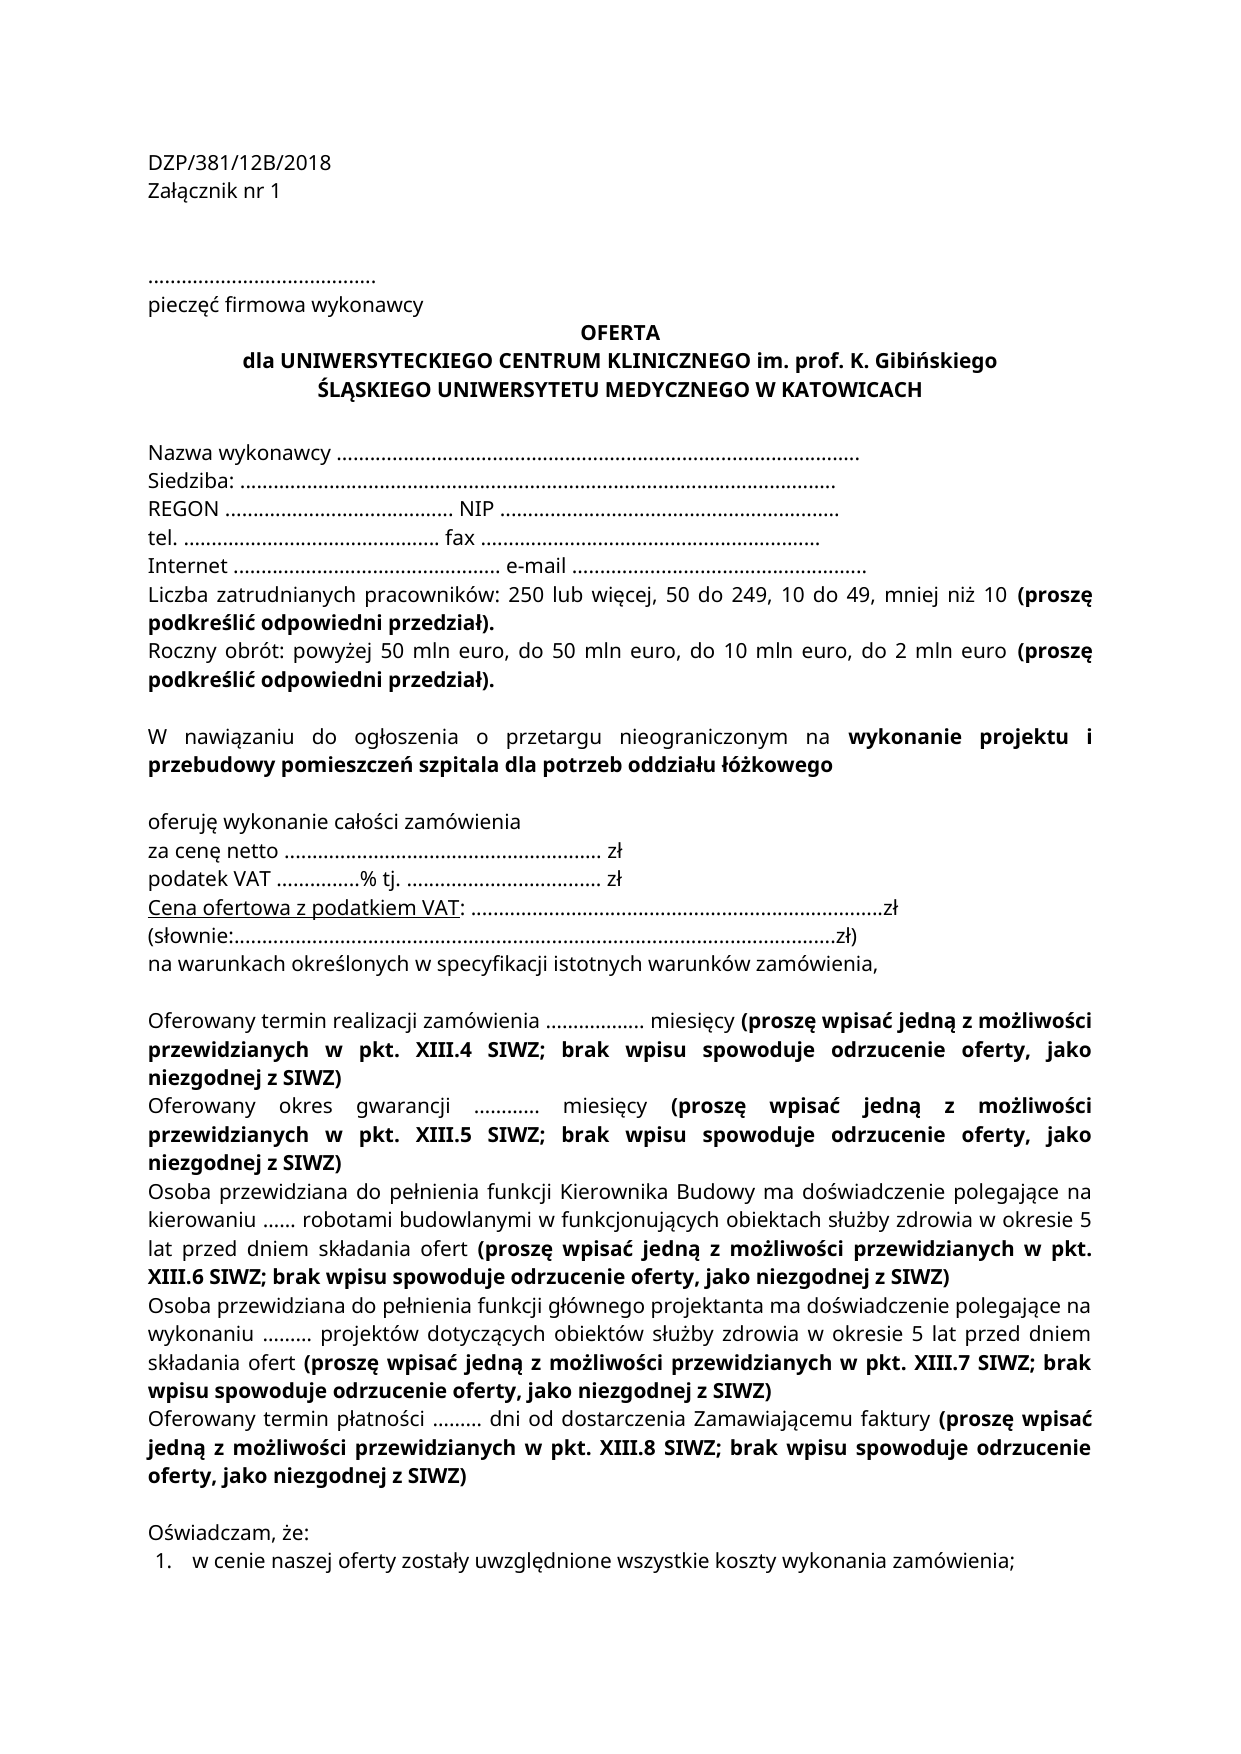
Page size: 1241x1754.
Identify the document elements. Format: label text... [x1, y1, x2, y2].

text ......................................... [148, 261, 1093, 290]
text Oferowany termin płatności ……… dni od dostarczenia Zamawiającemu faktury (proszę wpisać jedną z możliwości przewidzianych w pkt. XIII.8 SIWZ; brak wpisu spowoduje odrzucenie oferty, jako niezgodnej z SIWZ) [148, 1404, 1093, 1490]
text OFERTA [148, 318, 1093, 347]
text Internet ................................................ e-mail ..................................................... [148, 551, 1093, 580]
text Roczny obrót: powyżej 50 mln euro, do 50 mln euro, do 10 mln euro, do 2 mln euro (proszę podkreślić odpowiedni przedział). [148, 637, 1093, 693]
text Oświadczam, że: [148, 1518, 1093, 1547]
text Cena ofertowa z podatkiem VAT: ..........................................................................zł [148, 893, 1093, 921]
text Siedziba: ........................................................................................................... [148, 466, 1093, 494]
text tel. .............................................. fax ............................................................. [148, 523, 1093, 551]
text ŚLĄSKIEGO UNIWERSYTETU MEDYCZNEGO W KATOWICACH [148, 375, 1093, 403]
text W nawiązaniu do ogłoszenia o przetargu nieograniczonym na wykonanie projektu i przebudowy pomieszczeń szpitala dla potrzeb oddziału łóżkowego [148, 722, 1093, 779]
text na warunkach określonych w specyfikacji istotnych warunków zamówienia, [148, 949, 1093, 978]
text za cenę netto ......................................................... zł [148, 836, 1093, 864]
text pieczęć firmowa wykonawcy [148, 290, 1093, 318]
text (słownie:............................................................................................................zł) [148, 921, 1093, 949]
list w cenie naszej oferty zostały uwzględnione wszystkie koszty wykonania zamówienia; [154, 1547, 1093, 1575]
text Osoba przewidziana do pełnienia funkcji Kierownika Budowy ma doświadczenie polegające na kierowaniu …… robotami budowlanymi w funkcjonujących obiektach służby zdrowia w okresie 5 lat przed dniem składania ofert (proszę wpisać jedną z możliwości przewidzianych w pkt. XIII.6 SIWZ; brak wpisu spowoduje odrzucenie oferty, jako niezgodnej z SIWZ) [148, 1177, 1093, 1291]
text Oferowany okres gwarancji ………... miesięcy (proszę wpisać jedną z możliwości przewidzianych w pkt. XIII.5 SIWZ; brak wpisu spowoduje odrzucenie oferty, jako niezgodnej z SIWZ) [148, 1092, 1093, 1177]
text oferuję wykonanie całości zamówienia [148, 807, 1093, 836]
text podatek VAT ...............% tj. ................................... zł [148, 864, 1093, 893]
text DZP/381/12B/2018 [148, 148, 1093, 176]
text Nazwa wykonawcy .............................................................................................. [148, 438, 1093, 466]
text Załącznik nr 1 [148, 176, 1093, 204]
text Liczba zatrudnianych pracowników: 250 lub więcej, 50 do 249, 10 do 49, mniej niż 10 (proszę podkreślić odpowiedni przedział). [148, 580, 1093, 637]
text Osoba przewidziana do pełnienia funkcji głównego projektanta ma doświadczenie polegające na wykonaniu ……… projektów dotyczących obiektów służby zdrowia w okresie 5 lat przed dniem składania ofert (proszę wpisać jedną z możliwości przewidzianych w pkt. XIII.7 SIWZ; brak wpisu spowoduje odrzucenie oferty, jako niezgodnej z SIWZ) [148, 1291, 1093, 1404]
text Oferowany termin realizacji zamówienia ……………... miesięcy (proszę wpisać jedną z możliwości przewidzianych w pkt. XIII.4 SIWZ; brak wpisu spowoduje odrzucenie oferty, jako niezgodnej z SIWZ) [148, 1006, 1093, 1092]
text REGON ......................................... NIP ............................................................. [148, 494, 1093, 523]
text dla UNIWERSYTECKIEGO CENTRUM KLINICZNEGO im. prof. K. Gibińskiego [148, 347, 1093, 375]
